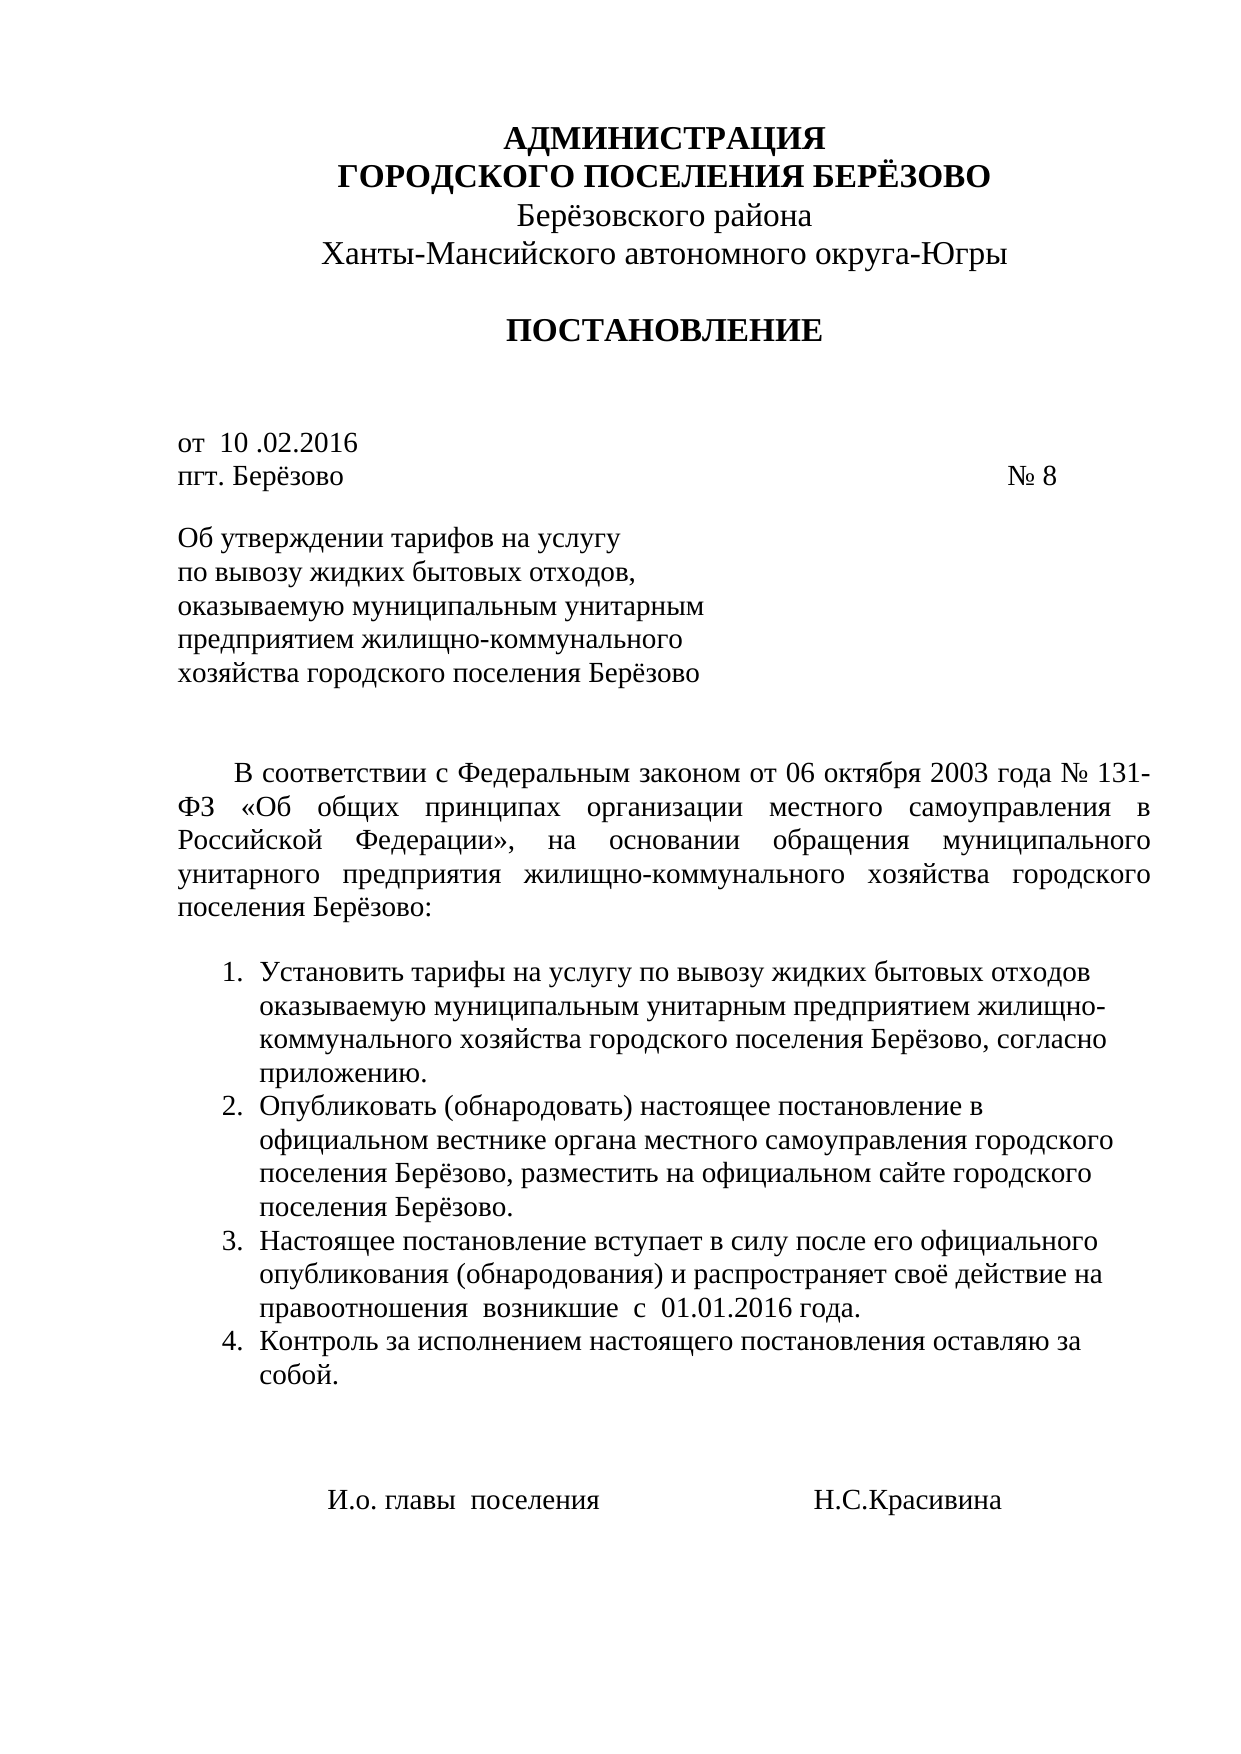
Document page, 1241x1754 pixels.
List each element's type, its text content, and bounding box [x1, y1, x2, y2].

text Ханты-Мансийского автономного округа-Югры [177, 233, 1152, 271]
text Берёзовского района [177, 195, 1152, 233]
list Опубликовать (обнародовать) настоящее постановление в официальном вестнике органа местного самоуправления городского поселения Берёзово, разместить на официальном сайте городского поселения Берёзово. [222, 1088, 1152, 1223]
text В соответствии с Федеральным законом от 06 октября 2003 года № 131-ФЗ «Об общих принципах организации местного самоуправления в Российской Федерации», на основании обращения муниципального унитарного предприятия жилищно-коммунального хозяйства городского поселения Берёзово: [177, 755, 1152, 923]
text оказываемую муниципальным унитарным [177, 588, 1152, 621]
list Установить тарифы на услугу по вывозу жидких бытовых отходов оказываемую муниципальным унитарным предприятием жилищно-коммунального хозяйства городского поселения Берёзово, согласно приложению. [222, 954, 1152, 1088]
text хозяйства городского поселения Берёзово [177, 655, 1152, 688]
text от 10 .02.2016 [177, 425, 1152, 458]
text по вывозу жидких бытовых отходов, [177, 554, 1152, 588]
text ГОРОДСКОГО ПОСЕЛЕНИЯ БЕРЁЗОВО [177, 156, 1152, 195]
text пгт. Берёзово № 8 [177, 458, 1152, 492]
text АДМИНИСТРАЦИЯ [177, 118, 1152, 156]
subtitle И.о. главы поселения Н.С.Красивина [177, 1482, 1152, 1516]
text предприятием жилищно-коммунального [177, 621, 1152, 655]
text ПОСТАНОВЛЕНИЕ [177, 310, 1152, 348]
text Об утверждении тарифов на услугу [177, 521, 1152, 554]
list Контроль за исполнением настоящего постановления оставляю за собой. [222, 1323, 1152, 1390]
list Настоящее постановление вступает в силу после его официального опубликования (обнародования) и распространяет своё действие на правоотношения возникшие с 01.01.2016 года. [222, 1223, 1152, 1323]
